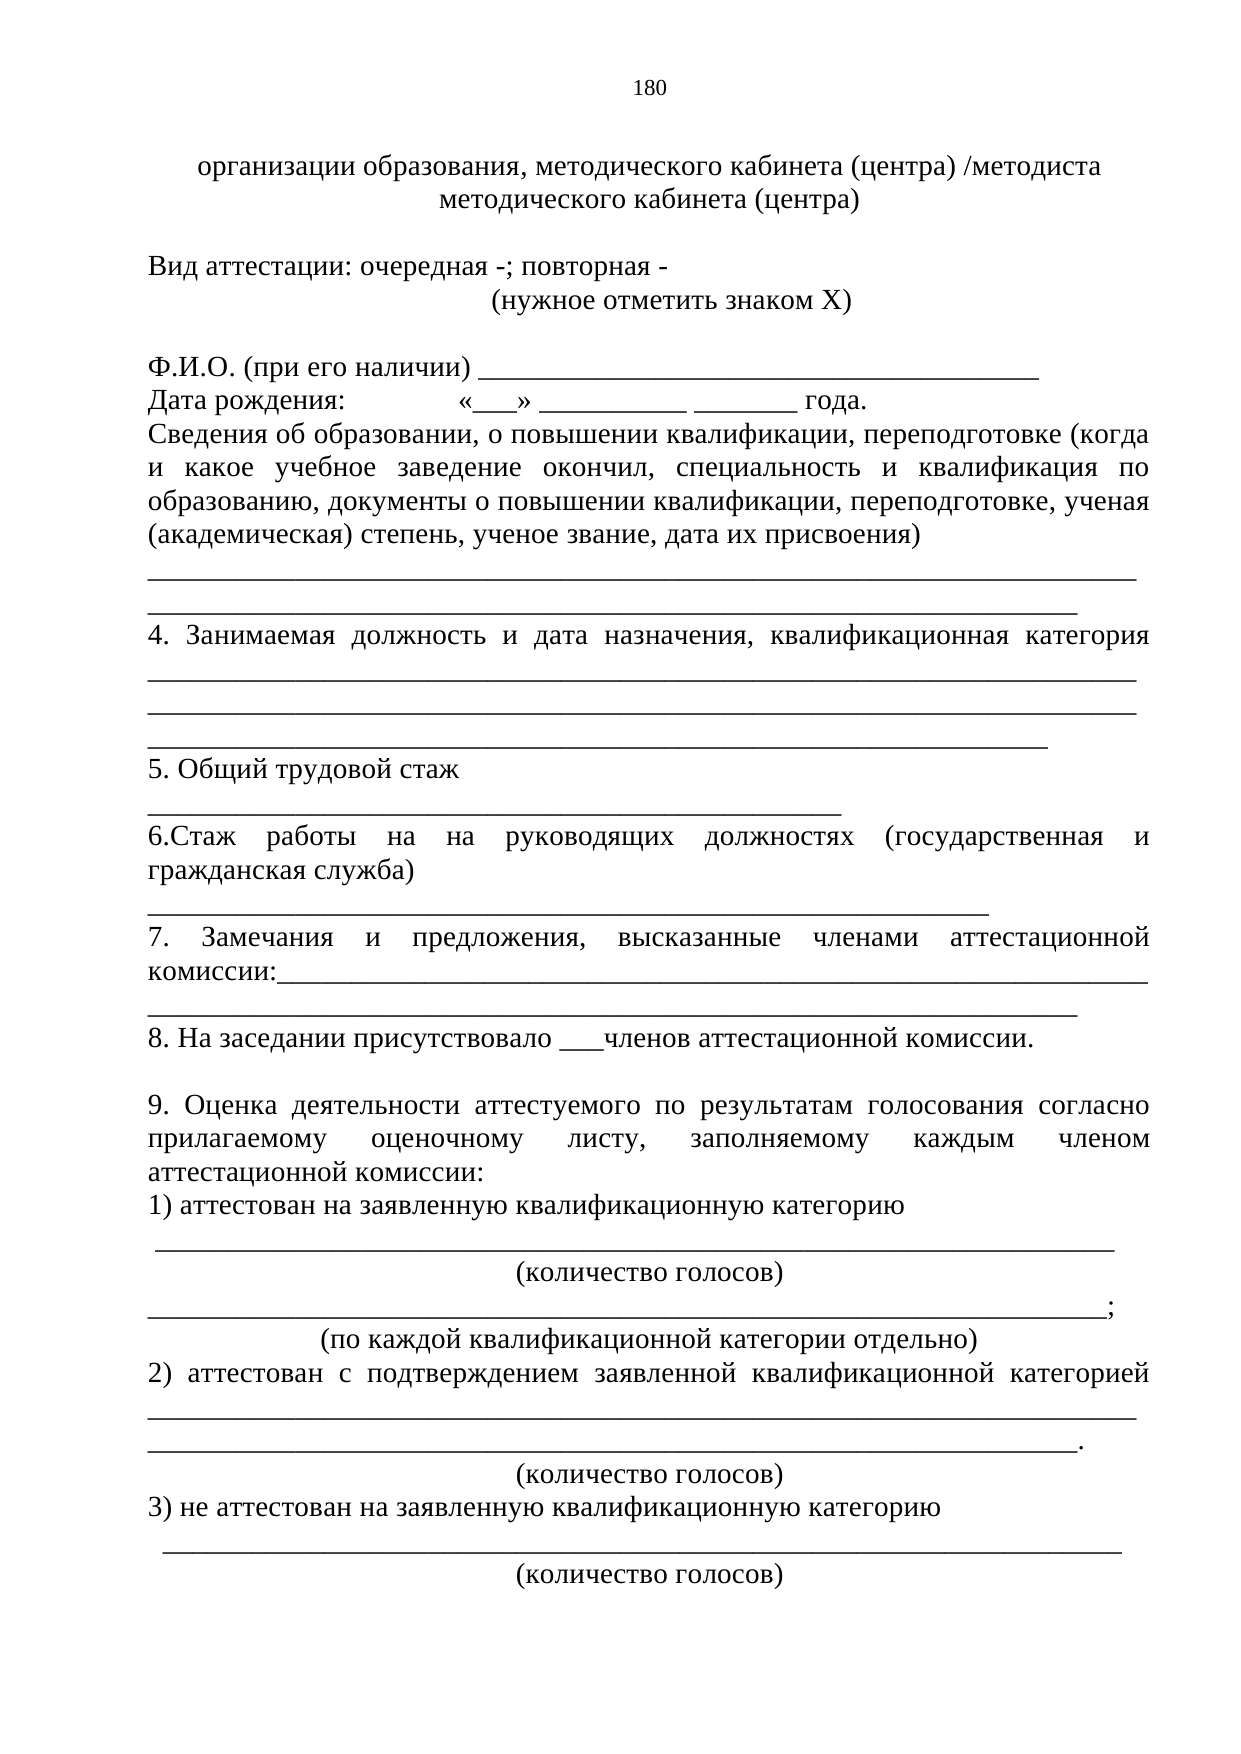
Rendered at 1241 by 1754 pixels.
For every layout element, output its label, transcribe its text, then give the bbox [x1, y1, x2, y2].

text (нужное отметить знаком X) [148, 282, 1152, 315]
text (количество голосов) [148, 1254, 1152, 1288]
text (количество голосов) [148, 1556, 1152, 1590]
text 3) не аттестован на заявленную квалификационную категорию [148, 1489, 1152, 1523]
text Вид аттестации: очередная -; повторная - [148, 248, 1152, 282]
text (количество голосов) [148, 1456, 1152, 1489]
text _________________________________________________________ [148, 886, 1152, 919]
text (по каждой квалификационной категории отдельно) [148, 1322, 1152, 1355]
text Ф.И.О. (при его наличии) ______________________________________ [148, 349, 1152, 382]
text 1) аттестован на заявленную квалификационную категорию [148, 1187, 1152, 1221]
text 7. Замечания и предложения, высказанные членами аттестационной комиссии:__________________________________________________________________________________________________________________________ [148, 919, 1152, 1020]
text 8. На заседании присутствовало ___членов аттестационной комиссии. [148, 1020, 1152, 1053]
text 4. Занимаемая должность и дата назначения, квалификационная категория ___________________________________________________________________________________________________________________________________________________________________________________________________ [148, 617, 1152, 751]
text 9. Оценка деятельности аттестуемого по результатам голосования согласно прилагаемому оценочному листу, заполняемому каждым членом аттестационной комиссии: [148, 1087, 1152, 1187]
text 6.Стаж работы на на руководящих должностях (государственная и гражданская служба) [148, 818, 1152, 886]
text Сведения об образовании, о повышении квалификации, переподготовке (когда и какое учебное заведение окончил, специальность и квалификация по образованию, документы о повышении квалификации, переподготовке, ученая (академическая) степень, ученое звание, дата их присвоения) [148, 416, 1152, 550]
text __________________________________________________________________________________________________________________________________ [148, 550, 1152, 617]
text _________________________________________________________________; [148, 1288, 1152, 1322]
text Дата рождения: «___» __________ _______ года. [148, 382, 1152, 416]
text 5. Общий трудовой стаж [148, 751, 1152, 785]
text 2) аттестован с подтверждением заявленной квалификационной категорией __________________________________________________________________________________________________________________________________. [148, 1355, 1152, 1456]
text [148, 1523, 1152, 1556]
text _______________________________________________ [148, 785, 1152, 818]
text организации образования, методического кабинета (центра) /методиста методического кабинета (центра) [148, 148, 1152, 215]
text _________________________________________________________________ [148, 1221, 1152, 1254]
